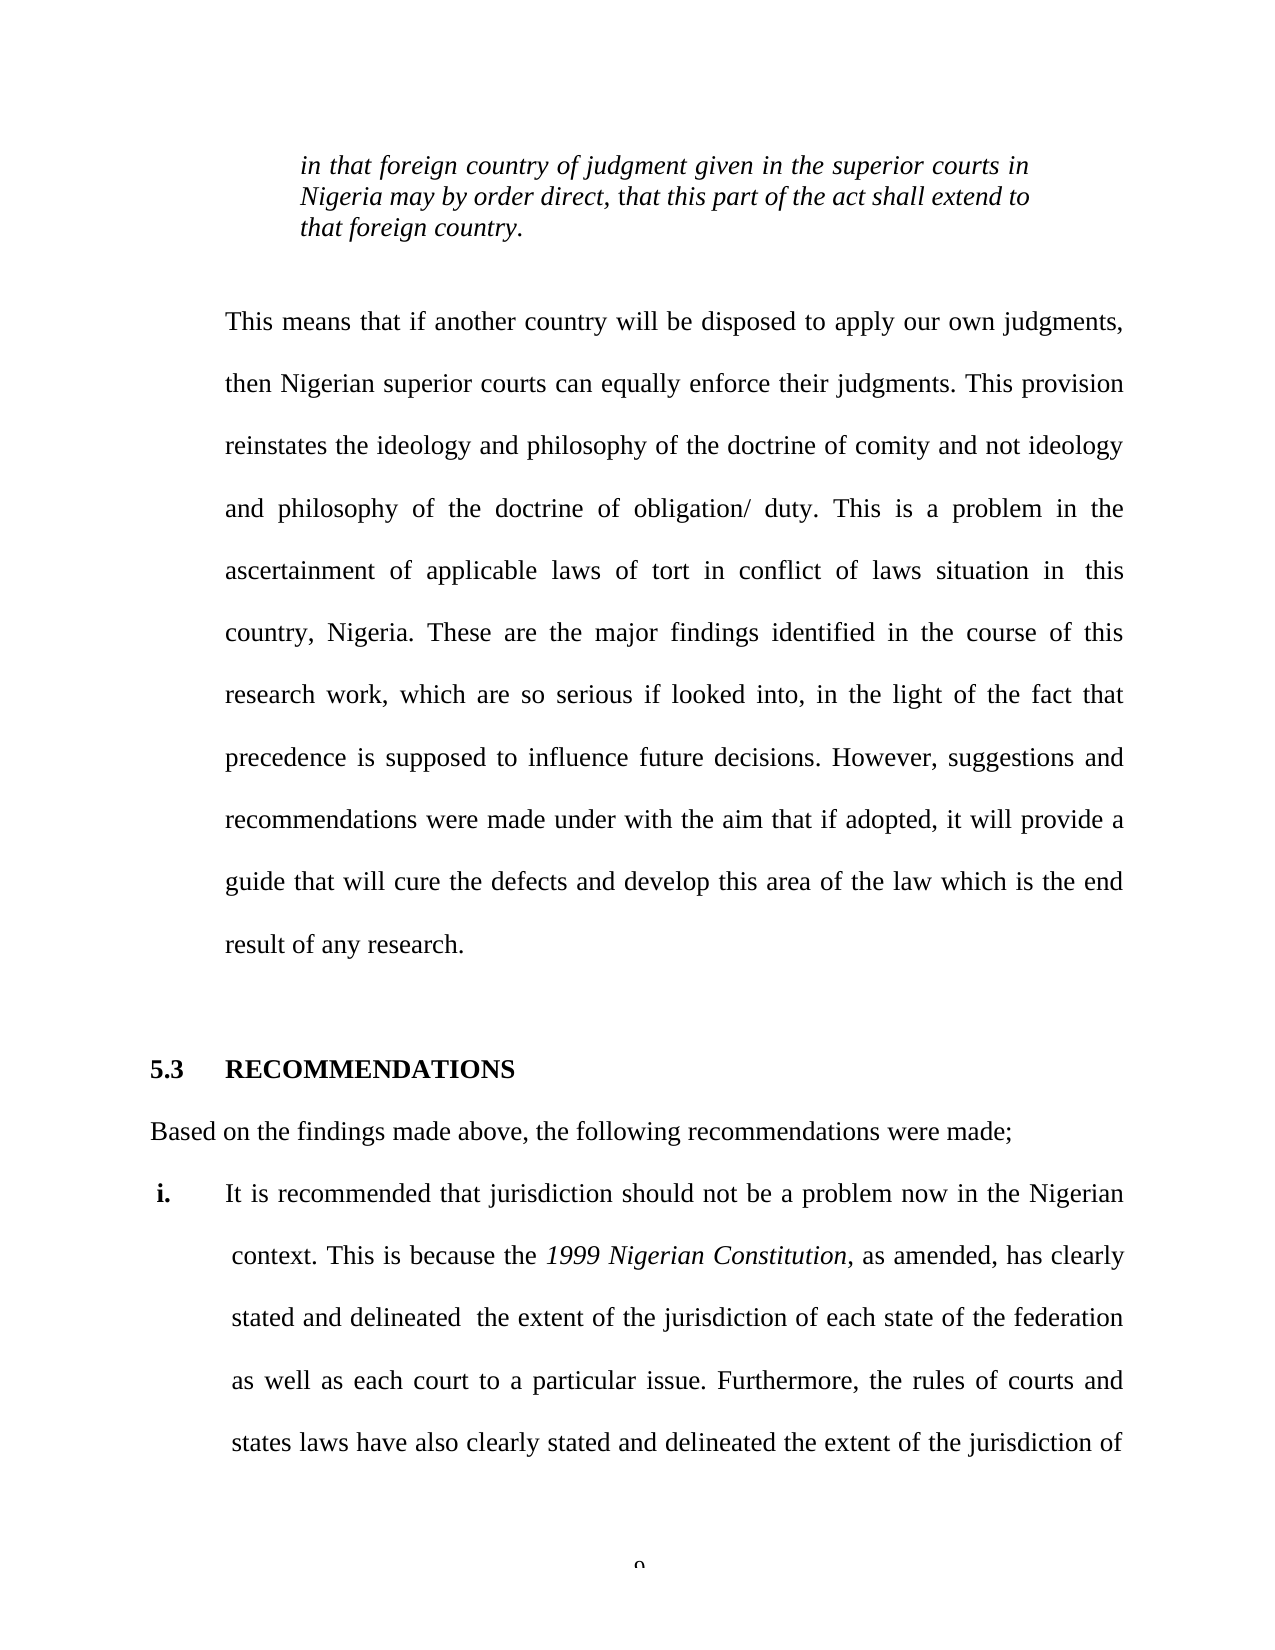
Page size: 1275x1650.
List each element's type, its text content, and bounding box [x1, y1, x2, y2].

list It is recommended that jurisdiction should not be a problem now in the Nigerian context. This is because the 1999 Nigerian Constitution, as amended, has clearly stated and delineated the extent of the jurisdiction of each state of the federation as well as each court to a particular issue. Furthermore, the rules of courts and states laws have also clearly stated and delineated the extent of the jurisdiction of [156, 1177, 1125, 1457]
text in that foreign country of judgment given in the superior courts in Nigeria may by order direct, that this part of the act shall extend to that foreign country. [300, 149, 1031, 243]
subtitle RECOMMENDATIONS [150, 1053, 1154, 1084]
text Based on the findings made above, the following recommendations were made; [150, 1115, 1154, 1146]
text This means that if another country will be disposed to apply our own judgments, then Nigerian superior courts can equally enforce their judgments. This provision reinstates the ideology and philosophy of the doctrine of comity and not ideology and philosophy of the doctrine of obligation/ duty. This is a problem in the ascertainment of applicable laws of tort in conflict of laws situation in this country, Nigeria. These are the major findings identified in the course of this research work, which are so serious if looked into, in the light of the fact that precedence is supposed to influence future decisions. However, suggestions and recommendations were made under with the aim that if adopted, it will provide a guide that will cure the defects and develop this area of the law which is the end result of any research. [225, 305, 1125, 959]
